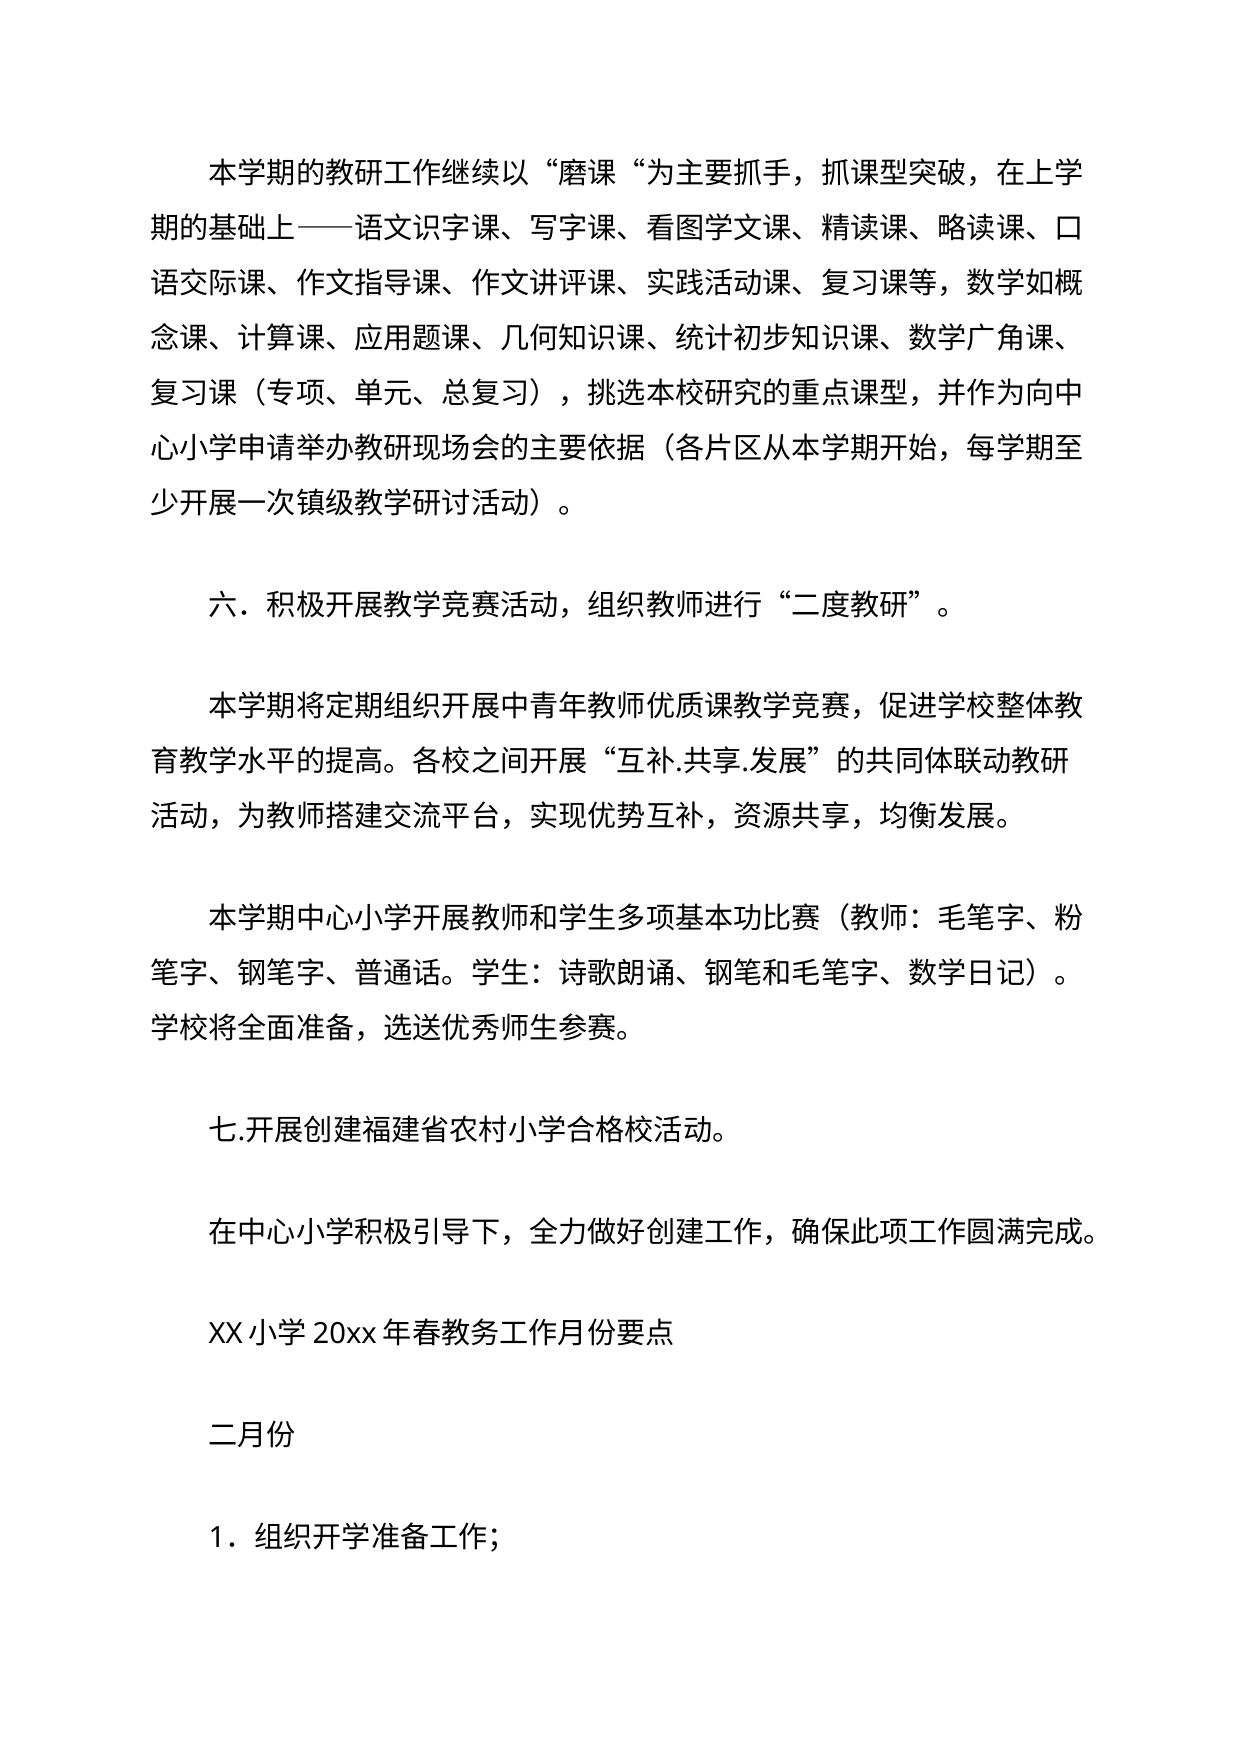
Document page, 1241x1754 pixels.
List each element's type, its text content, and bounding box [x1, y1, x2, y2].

text 本学期中心小学开展教师和学生多项基本功比赛（教师：毛笔字、粉笔字、钢笔字、普通话。学生：诗歌朗诵、钢笔和毛笔字、数学日记）。学校将全面准备，选送优秀师生参赛。 [150, 894, 1090, 1047]
text XX小学20xx年春教务工作月份要点 [150, 1310, 1090, 1352]
text 七.开展创建福建省农村小学合格校活动。 [150, 1106, 1090, 1148]
text 六．积极开展教学竞赛活动，组织教师进行“二度教研”。 [150, 581, 1090, 623]
text 本学期的教研工作继续以“磨课“为主要抓手，抓课型突破，在上学期的基础上——语文识字课、写字课、看图学文课、精读课、略读课、口语交际课、作文指导课、作文讲评课、实践活动课、复习课等，数学如概念课、计算课、应用题课、几何知识课、统计初步知识课、数学广角课、复习课（专项、单元、总复习），挑选本校研究的重点课型，并作为向中心小学申请举办教研现场会的主要依据（各片区从本学期开始，每学期至少开展一次镇级教学研讨活动）。 [150, 150, 1090, 522]
text 本学期将定期组织开展中青年教师优质课教学竞赛，促进学校整体教育教学水平的提高。各校之间开展“互补.共享.发展”的共同体联动教研活动，为教师搭建交流平台，实现优势互补，资源共享，均衡发展。 [150, 683, 1090, 835]
text 1．组织开学准备工作； [150, 1514, 1090, 1556]
text 二月份 [150, 1412, 1090, 1454]
text 在中心小学积极引导下，全力做好创建工作，确保此项工作圆满完成。 [150, 1208, 1090, 1250]
